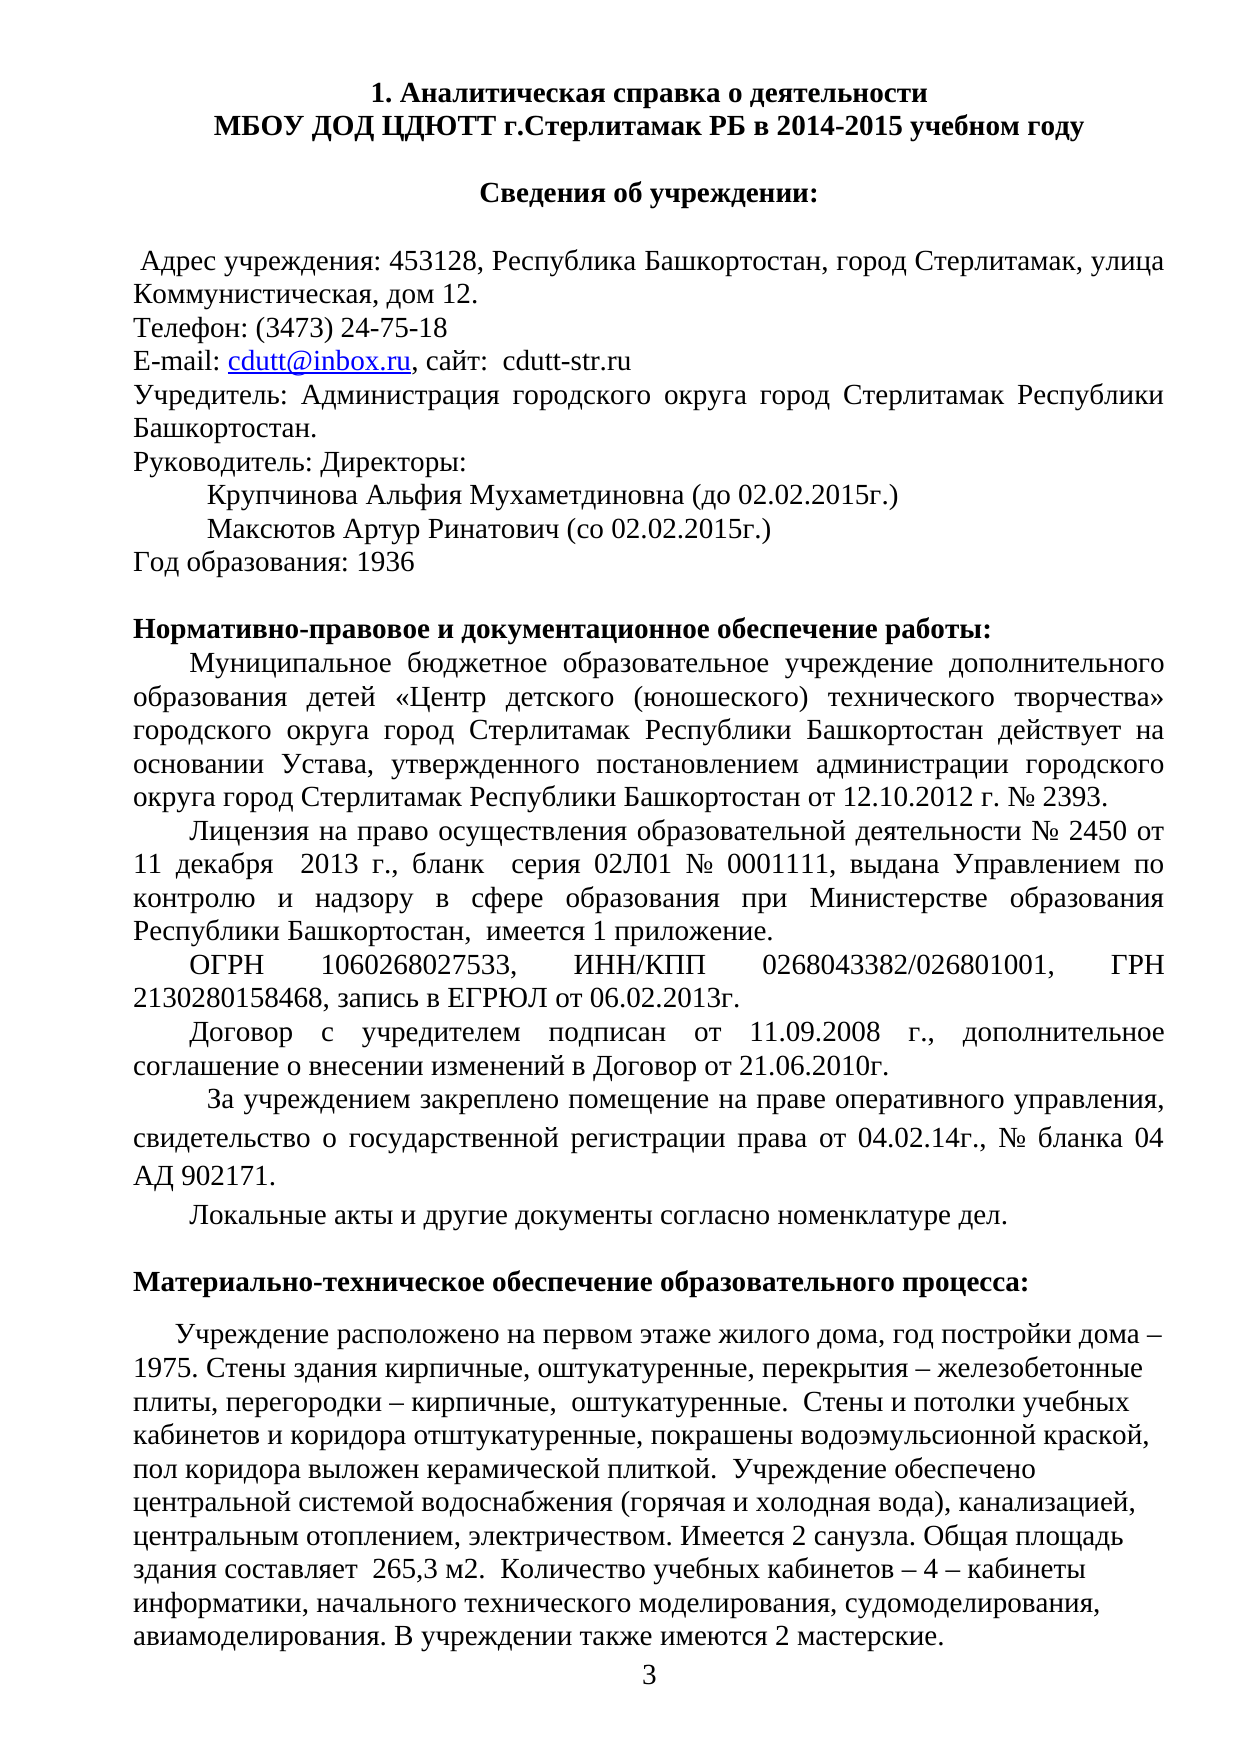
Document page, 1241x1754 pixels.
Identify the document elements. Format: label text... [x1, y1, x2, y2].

text Учредитель: Администрация городского округа город Стерлитамак Республики Башкортостан. [133, 377, 1165, 444]
text Е-mail: cdutt@inbox.ru, сайт: cdutt-str.ru [133, 343, 1165, 377]
text Максютов Артур Ринатович (со 02.02.2015г.) [207, 511, 1165, 544]
text Адрес учреждения: 453128, Республика Башкортостан, город Стерлитамак, улица Коммунистическая, дом 12. [133, 243, 1165, 310]
text Материально-техническое обеспечение образовательного процесса: [133, 1264, 1165, 1297]
text Телефон: (3473) 24-75-18 [133, 310, 1165, 343]
text МБОУ ДОД ЦДЮТТ г.Стерлитамак РБ в 2014-2015 учебном году [133, 108, 1165, 142]
text Год образования: 1936 [133, 544, 1165, 578]
text 1. Аналитическая справка о деятельности [133, 75, 1165, 108]
text Муниципальное бюджетное образовательное учреждение дополнительного образования детей «Центр детского (юношеского) технического творчества» городского округа город Стерлитамак Республики Башкортостан действует на основании Устава, утвержденного постановлением администрации городского округа город Стерлитамак Республики Башкортостан от 12.10.2012 г. № 2393. [133, 645, 1165, 813]
text За учреждением закреплено помещение на праве оперативного управления, свидетельство о государственной регистрации права от 04.02.14г., № бланка 04 АД 902171. [133, 1081, 1165, 1192]
text Руководитель: Директоры: [133, 444, 1165, 477]
text Нормативно-правовое и документационное обеспечение работы: [133, 612, 1165, 645]
text Крупчинова Альфия Мухаметдиновна (до 02.02.2015г.) [207, 477, 1165, 511]
text ОГРН 1060268027533, ИНН/КПП 0268043382/026801001, ГРН 2130280158468, запись в ЕГРЮЛ от 06.02.2013г. [133, 947, 1165, 1014]
text Сведения об учреждении: [133, 176, 1165, 209]
text Учреждение расположено на первом этаже жилого дома, год постройки дома – 1975. Стены здания кирпичные, оштукатуренные, перекрытия – железобетонные плиты, перегородки – кирпичные, оштукатуренные. Стены и потолки учебных кабинетов и коридора отштукатуренные, покрашены водоэмульсионной краской, пол коридора выложен керамической плиткой. Учреждение обеспечено центральной системой водоснабжения (горячая и холодная вода), канализацией, центральным отоплением, электричеством. Имеется 2 санузла. Общая площадь здания составляет . Количество учебных кабинетов – 4 – кабинеты информатики, начального технического моделирования, судомоделирования, авиамоделирования. В учреждении также имеются 2 мастерские. [133, 1317, 1165, 1652]
text Договор с учредителем подписан от 11.09.2008 г., дополнительное соглашение о внесении изменений в Договор от 21.06.2010г. [133, 1014, 1165, 1081]
text Локальные акты и другие документы согласно номенклатуре дел. [133, 1197, 1165, 1230]
text Лицензия на право осуществления образовательной деятельности № 2450 от 11 декабря 2013 г., бланк серия 02Л01 № 0001111, выдана Управлением по контролю и надзору в сфере образования при Министерстве образования Республики Башкортостан, имеется 1 приложение. [133, 813, 1165, 947]
